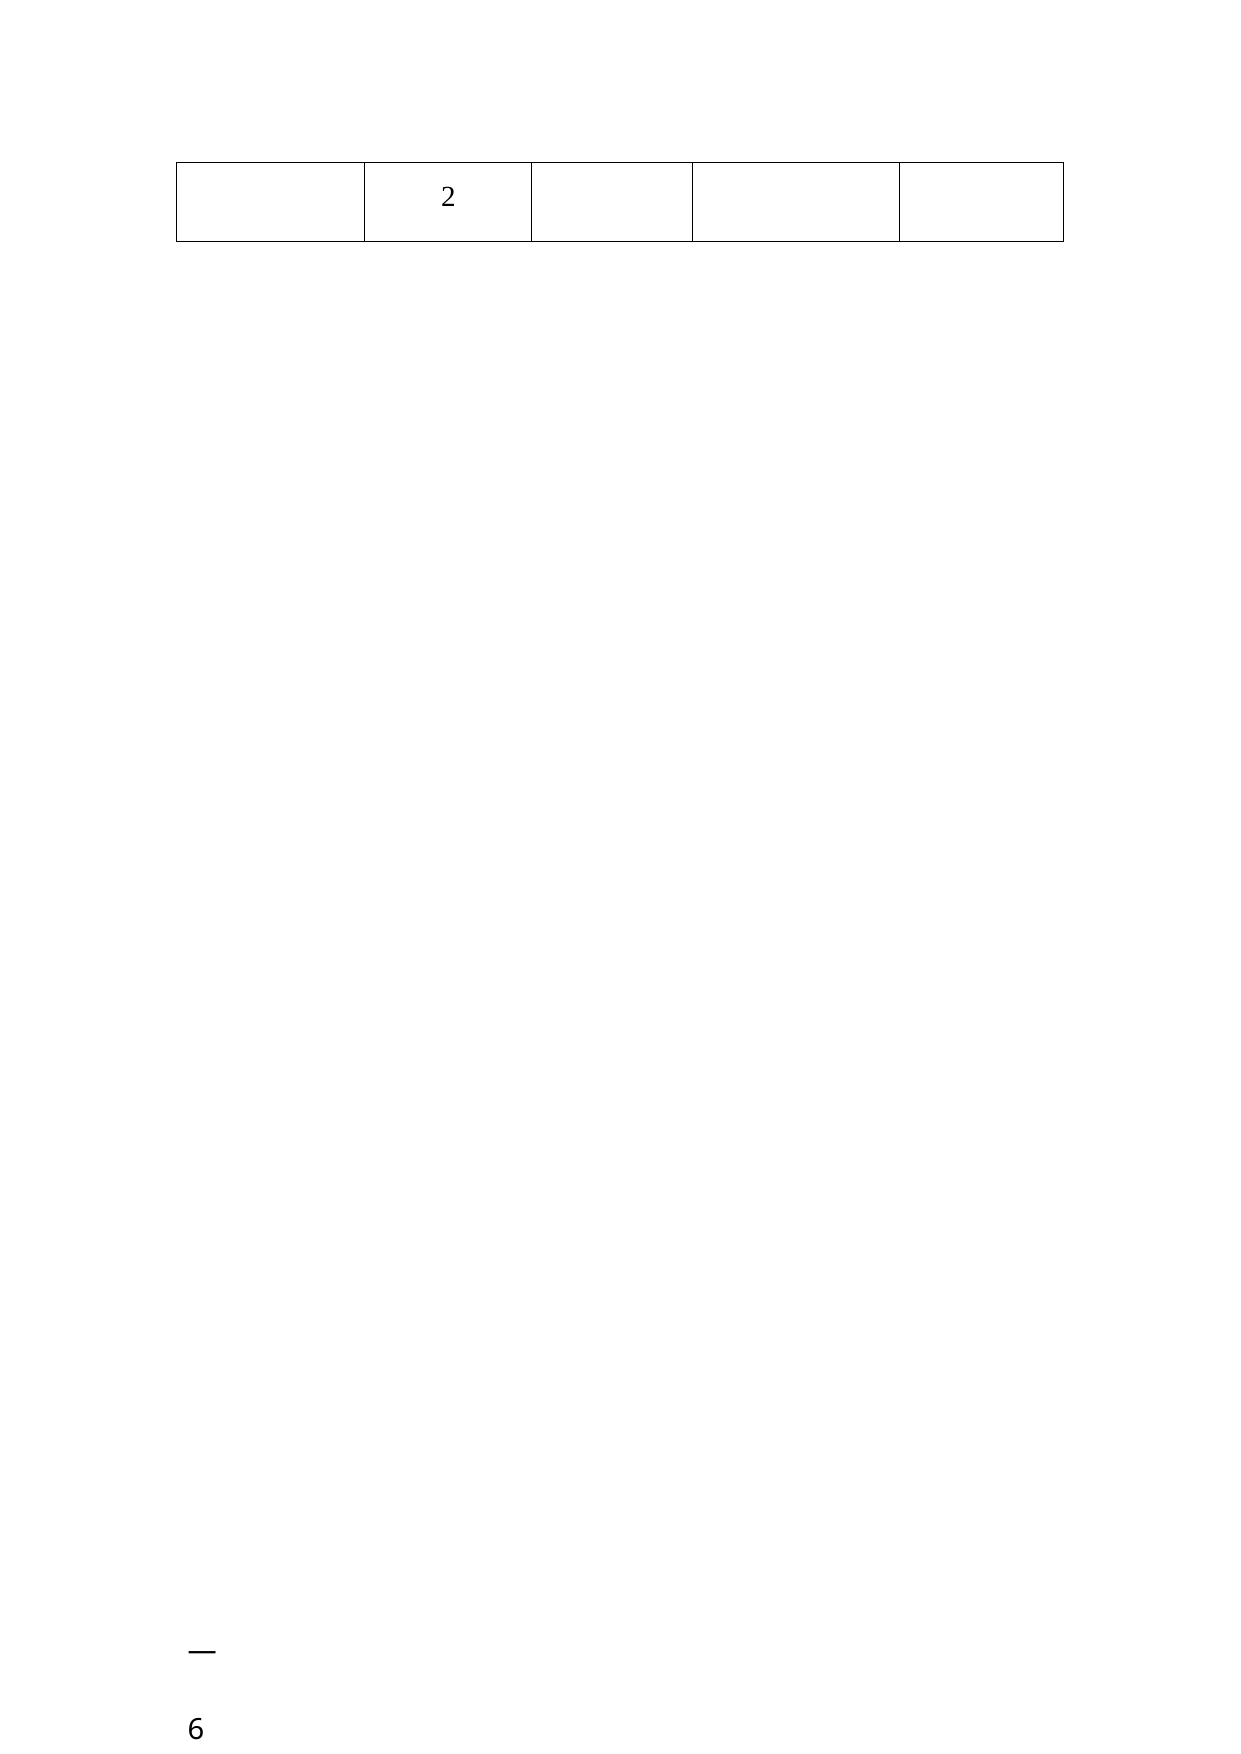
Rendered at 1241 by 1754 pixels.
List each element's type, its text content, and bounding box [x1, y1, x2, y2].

table_cell [693, 163, 899, 241]
table_cell 2 [365, 163, 531, 241]
table_cell [900, 163, 1063, 241]
table_cell [532, 163, 692, 241]
